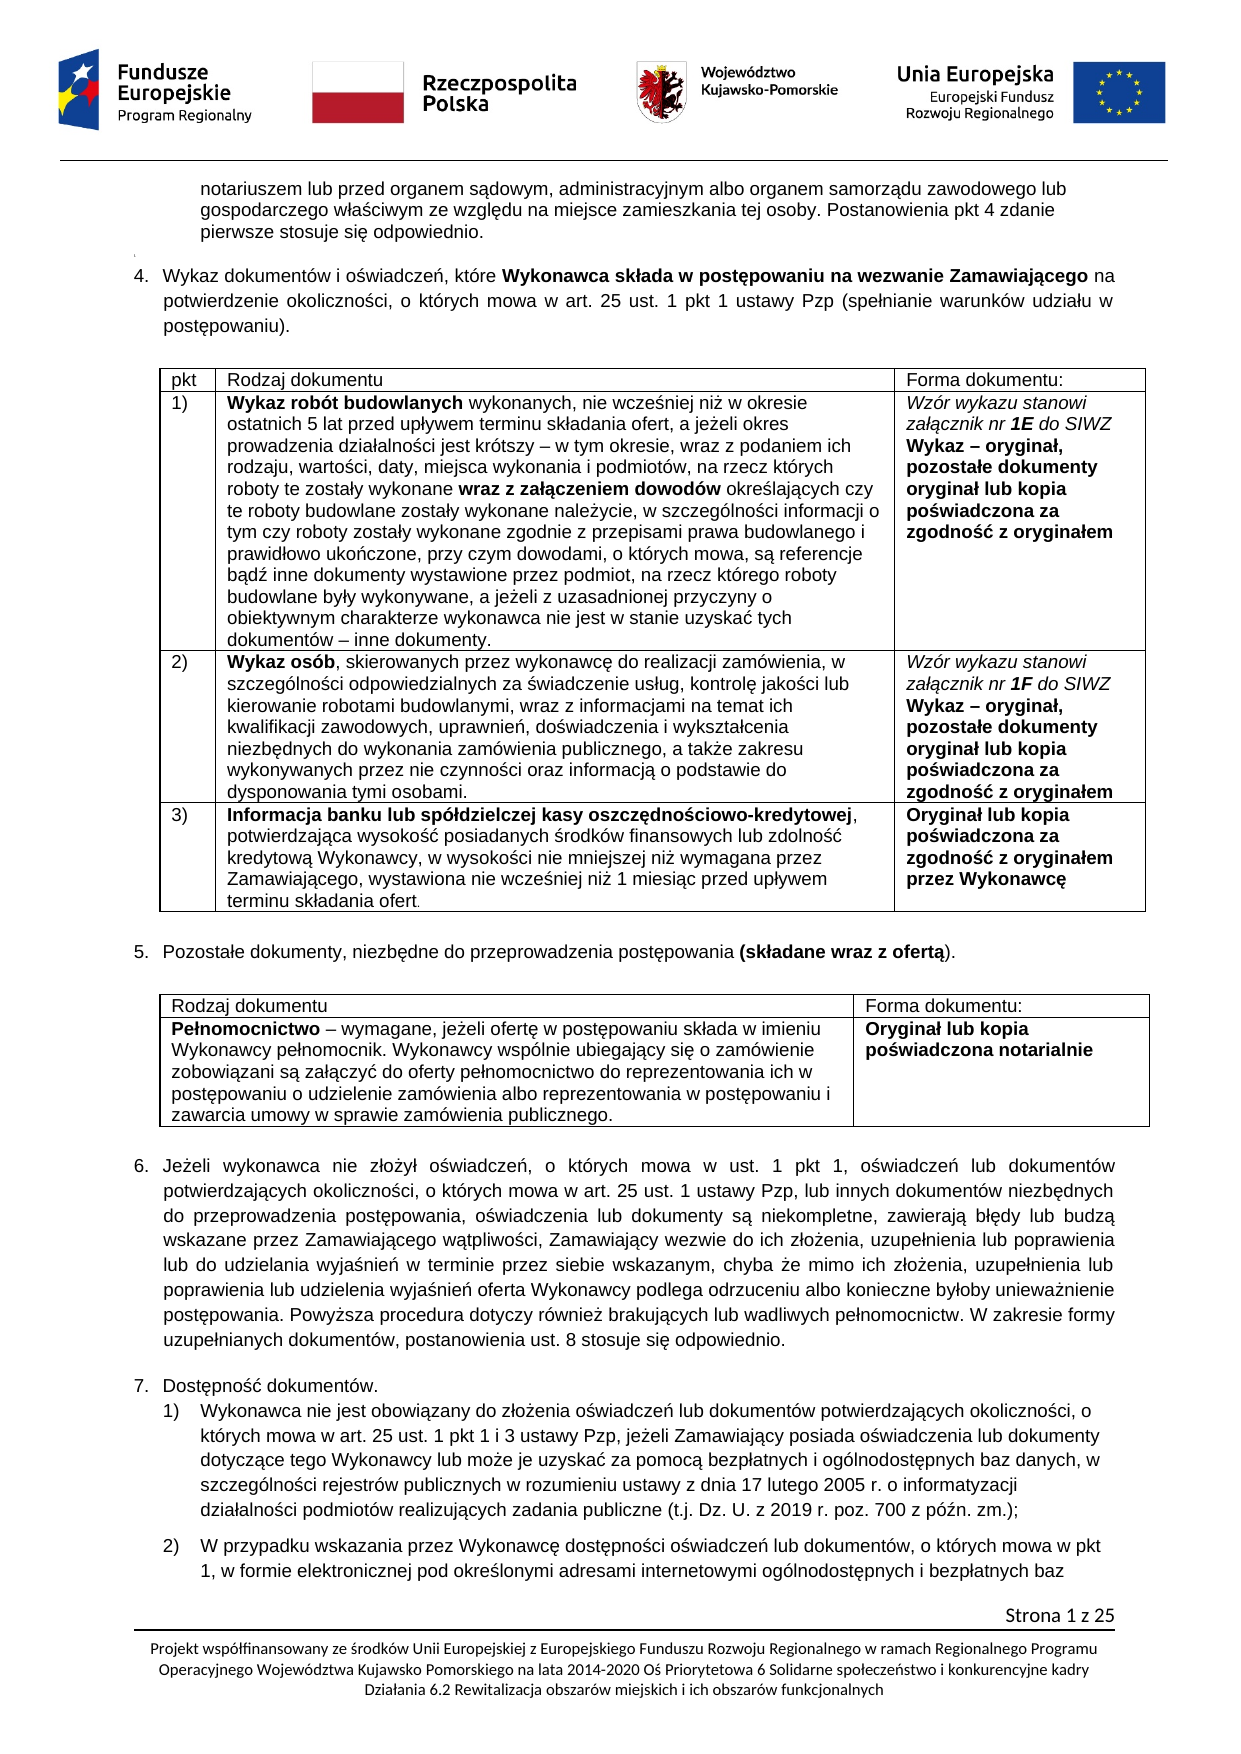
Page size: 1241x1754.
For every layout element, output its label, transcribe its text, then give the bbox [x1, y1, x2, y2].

table_header Rodzaj dokumentu [161, 995, 853, 1017]
table_cell Oryginał lub kopia poświadczona za zgodność z oryginałem przez Wykonawcę [895, 803, 1145, 911]
table_cell Pełnomocnictwo – wymagane, jeżeli ofertę w postępowaniu składa w imieniu Wykonawcy pełnomocnik. Wykonawcy wspólnie ubiegający się o zamówienie zobowiązani są załączyć do oferty pełnomocnictwo do reprezentowania ich w postępowaniu o udzielenie zamówienia albo reprezentowania w postępowaniu i zawarcia umowy w sprawie zamówienia publicznego. [161, 1018, 853, 1126]
table_cell 2) [161, 651, 215, 802]
table_cell 1) [161, 392, 215, 650]
table_cell 3) [161, 803, 215, 911]
list Wykonawca nie jest obowiązany do złożenia oświadczeń lub dokumentów potwierdzających okoliczności, o których mowa w art. 25 ust. 1 pkt 1 i 3 ustawy Pzp, jeżeli Zamawiający posiada oświadczenia lub dokumenty dotyczące tego Wykonawcy lub może je uzyskać za pomocą bezpłatnych i ogólnodostępnych baz danych, w szczególności rejestrów publicznych w rozumieniu ustawy z dnia 17 lutego 2005 r. o informatyzacji działalności podmiotów realizujących zadania publiczne (t.j. Dz. U. z 2019 r. poz. 700 z późn. zm.); [163, 1399, 1115, 1520]
table_cell Wzór wykazu stanowi załącznik nr 1F do SIWZ Wykaz – oryginał, pozostałe dokumenty oryginał lub kopia poświadczona za zgodność z oryginałem [895, 651, 1145, 802]
table_header Rodzaj dokumentu [216, 369, 894, 391]
list Pozostałe dokumenty, niezbędne do przeprowadzenia postępowania (składane wraz z ofertą). [133, 941, 1115, 962]
table_header pkt [161, 369, 215, 391]
table_cell Informacja banku lub spółdzielczej kasy oszczędnościowo-kredytowej, potwierdzająca wysokość posiadanych środków finansowych lub zdolność kredytową Wykonawcy, w wysokości nie mniejszej niż wymagana przez Zamawiającego, wystawiona nie wcześniej niż 1 miesiąc przed upływem terminu składania ofert. [216, 803, 894, 911]
list Wykaz dokumentów i oświadczeń, które Wykonawca składa w postępowaniu na wezwanie Zamawiającego na potwierdzenie okoliczności, o których mowa w art. 25 ust. 1 pkt 1 ustawy Pzp (spełnianie warunków udziału w postępowaniu). [133, 265, 1115, 336]
picture [38, 28, 1184, 150]
list Dostępność dokumentów. [133, 1375, 1115, 1396]
table_header Forma dokumentu: [895, 369, 1145, 391]
table_cell Wzór wykazu stanowi załącznik nr 1E do SIWZ Wykaz – oryginał, pozostałe dokumenty oryginał lub kopia poświadczona za zgodność z oryginałem [895, 392, 1145, 650]
table_cell Oryginał lub kopia poświadczona notarialnie [854, 1018, 1149, 1126]
list Jeżeli wykonawca nie złożył oświadczeń, o których mowa w ust. 1 pkt 1, oświadczeń lub dokumentów potwierdzających okoliczności, o których mowa w art. 25 ust. 1 ustawy Pzp, lub innych dokumentów niezbędnych do przeprowadzenia postępowania, oświadczenia lub dokumenty są niekompletne, zawierają błędy lub budzą wskazane przez Zamawiającego wątpliwości, Zamawiający wezwie do ich złożenia, uzupełnienia lub poprawienia lub do udzielania wyjaśnień w terminie przez siebie wskazanym, chyba że mimo ich złożenia, uzupełnienia lub poprawienia lub udzielenia wyjaśnień oferta Wykonawcy podlega odrzuceniu albo konieczne byłoby unieważnienie postępowania. Powyższa procedura dotyczy również brakujących lub wadliwych pełnomocnictw. W zakresie formy uzupełnianych dokumentów, postanowienia ust. 8 stosuje się odpowiednio. [133, 1155, 1115, 1350]
table_cell Wykaz osób, skierowanych przez wykonawcę do realizacji zamówienia, w szczególności odpowiedzialnych za świadczenie usług, kontrolę jakości lub kierowanie robotami budowlanymi, wraz z informacjami na temat ich kwalifikacji zawodowych, uprawnień, doświadczenia i wykształcenia niezbędnych do wykonania zamówienia publicznego, a także zakresu wykonywanych przez nie czynności oraz informacją o podstawie do dysponowania tymi osobami. [216, 651, 894, 802]
table_cell Wykaz robót budowlanych wykonanych, nie wcześniej niż w okresie ostatnich 5 lat przed upływem terminu składania ofert, a jeżeli okres prowadzenia działalności jest krótszy – w tym okresie, wraz z podaniem ich rodzaju, wartości, daty, miejsca wykonania i podmiotów, na rzecz których roboty te zostały wykonane wraz z załączeniem dowodów określających czy te roboty budowlane zostały wykonane należycie, w szczególności informacji o tym czy roboty zostały wykonane zgodnie z przepisami prawa budowlanego i prawidłowo ukończone, przy czym dowodami, o których mowa, są referencje bądź inne dokumenty wystawione przez podmiot, na rzecz którego roboty budowlane były wykonywane, a jeżeli z uzasadnionej przyczyny o obiektywnym charakterze wykonawca nie jest w stanie uzyskać tych dokumentów – inne dokumenty. [216, 392, 894, 650]
table_header Forma dokumentu: [854, 995, 1149, 1017]
